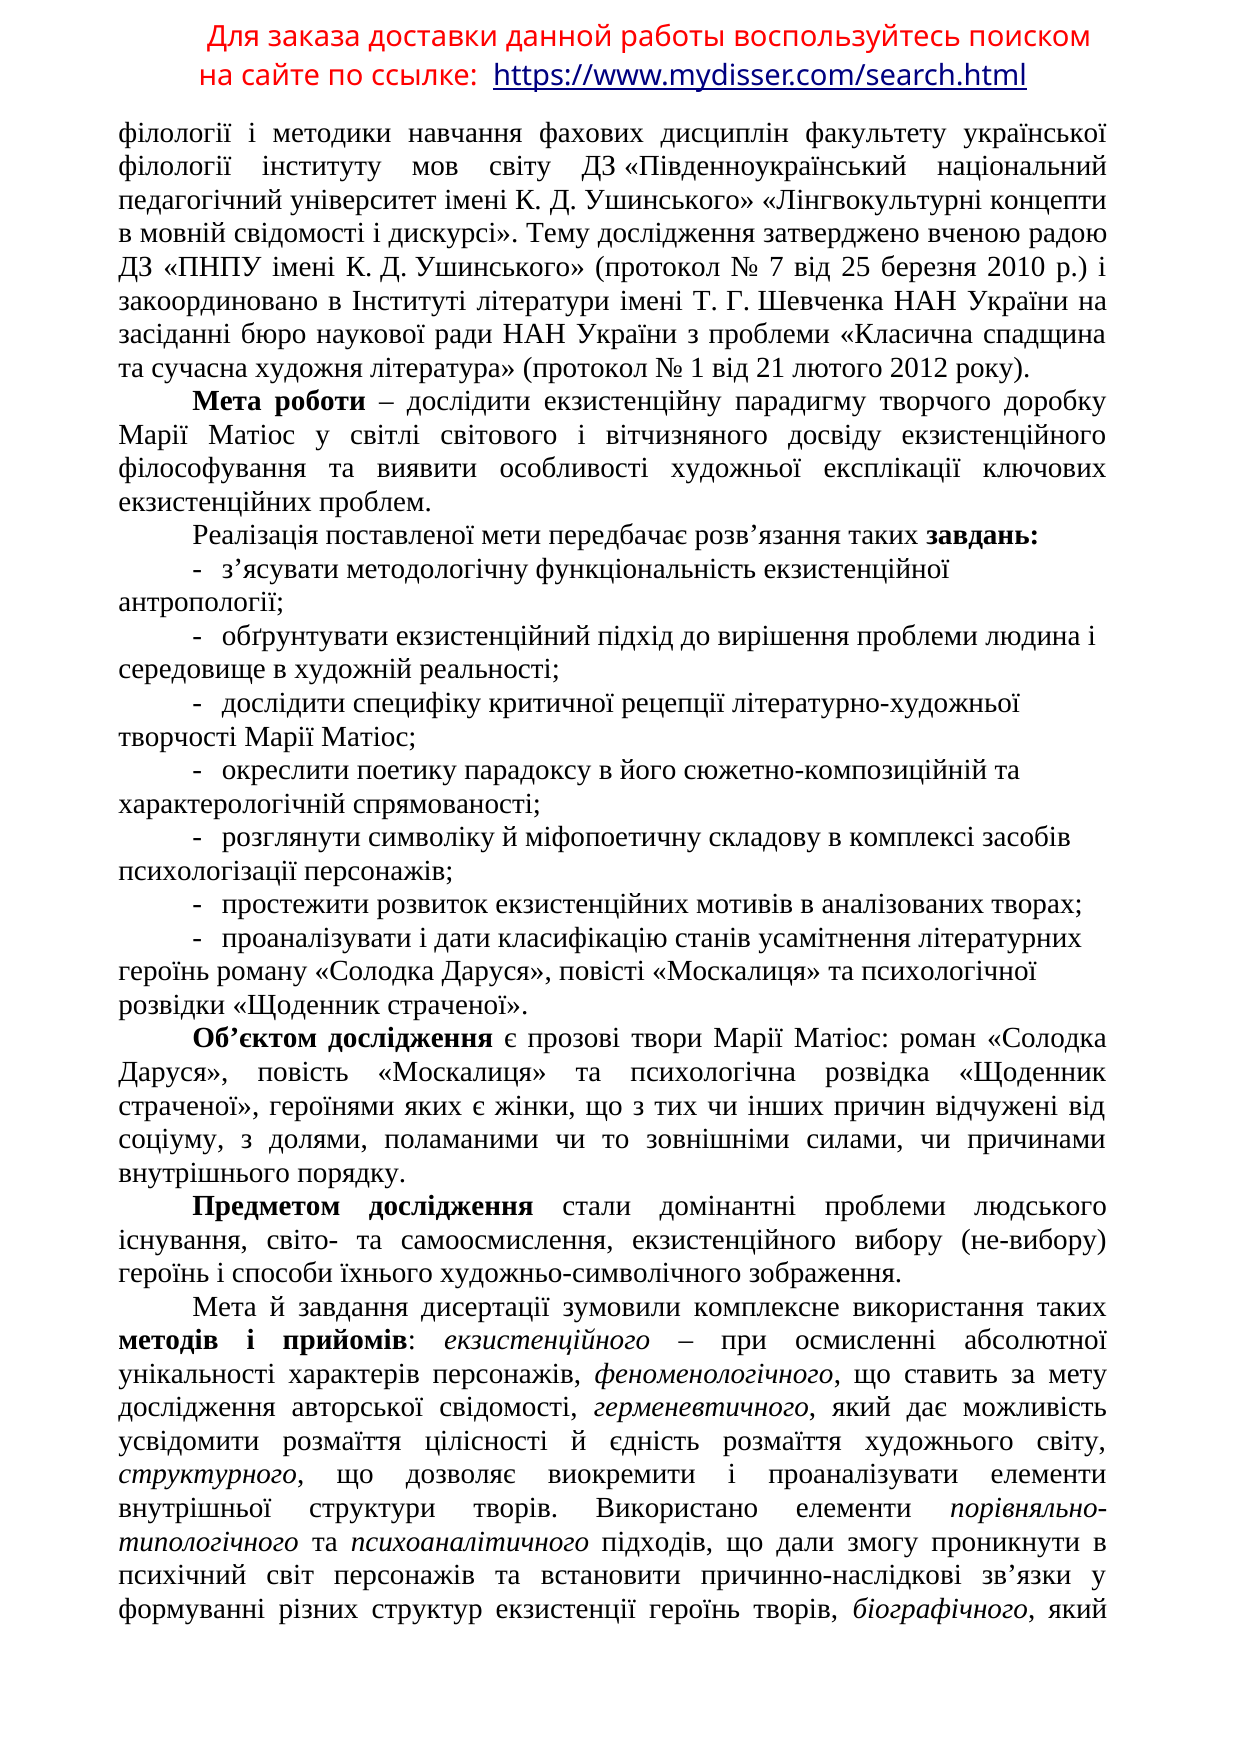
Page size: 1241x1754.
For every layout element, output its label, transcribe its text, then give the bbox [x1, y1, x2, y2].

list розглянути символіку й міфопоетичну складову в комплексі засобів психологізації персонажів; [118, 819, 1107, 886]
list окреслити поетику парадоксу в його сюжетно-композиційній та характерологічній спрямованості; [118, 752, 1107, 819]
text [118, 115, 1107, 383]
text Об’єктом дослідження є прозові твори Марії Матіос: роман «Солодка Даруся», повість «Москалиця» та психологічна розвідка «Щоденник страченої», героїнями яких є жінки, що з тих чи інших причин відчужені від соціуму, з долями, поламаними чи то зовнішніми силами, чи причинами внутрішнього порядку. [118, 1021, 1107, 1188]
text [118, 1289, 1107, 1624]
list простежити розвиток екзистенційних мотивів в аналізованих творах; [118, 886, 1107, 920]
list з’ясувати методологічну функціональність екзистенційної антропології; [118, 551, 1107, 618]
text Реалізація поставленої мети передбачає розв’язання таких завдань: [118, 517, 1107, 551]
text Предметом дослідження стали домінантні проблеми людського існування, світо- та самоосмислення, екзистенційного вибору (не-вибору) героїнь і способи їхнього художньо-символічного зображення. [118, 1188, 1107, 1289]
list проаналізувати і дати класифікацію станів усамітнення літературних героїнь роману «Солодка Даруся», повісті «Москалиця» та психологічної розвідки «Щоденник страченої». [118, 920, 1107, 1021]
text Мета роботи – дослідити екзистенційну парадигму творчого доробку Марії Матіос у світлі світового і вітчизняного досвіду екзистенційного філософування та виявити особливості художньої експлікації ключових екзистенційних проблем. [118, 383, 1107, 517]
list обґрунтувати екзистенційний підхід до вирішення проблеми людина і середовище в художній реальності; [118, 618, 1107, 685]
list дослідити специфіку критичної рецепції літературно-художньої творчості Марії Матіос; [118, 685, 1107, 752]
